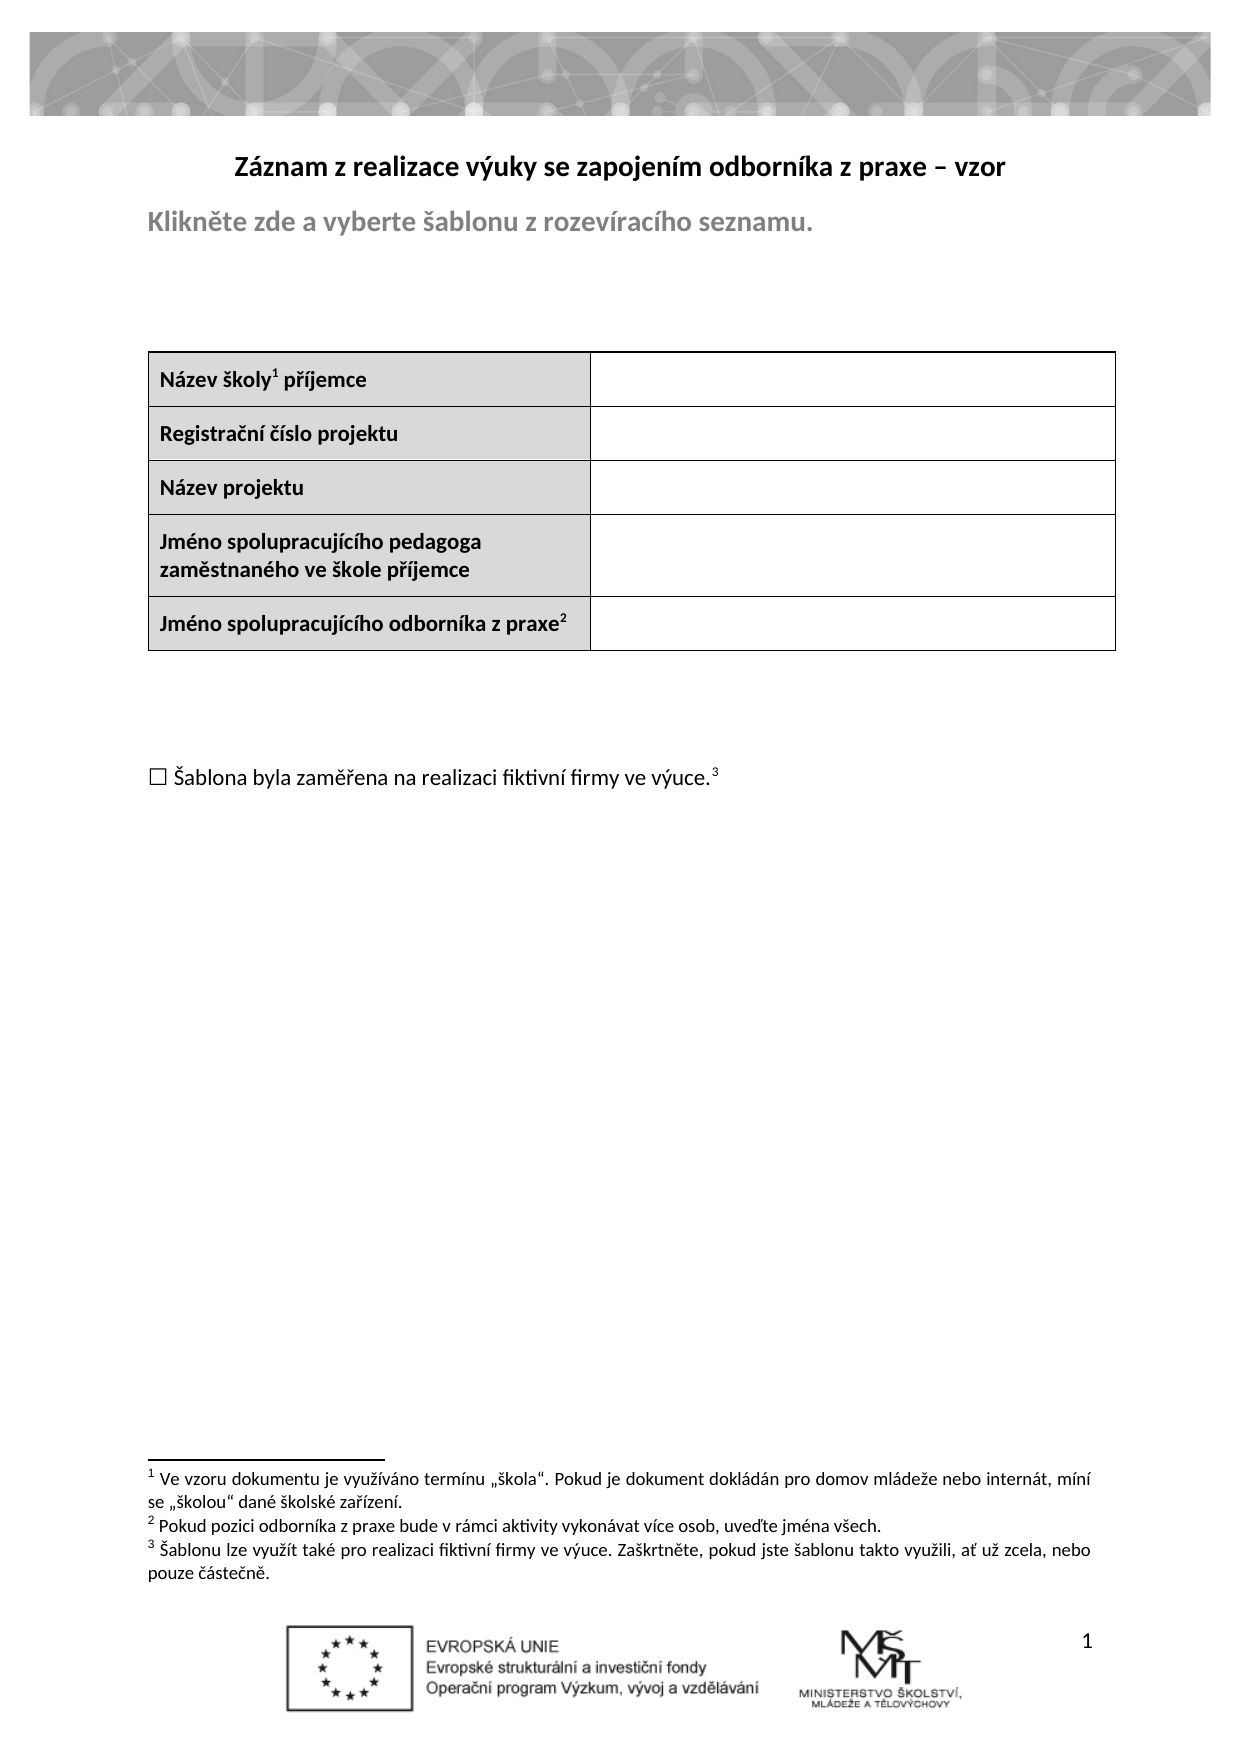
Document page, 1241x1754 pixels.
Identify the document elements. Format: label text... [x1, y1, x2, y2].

table_cell Registrační číslo projektu [149, 407, 590, 459]
picture [241, 1584, 999, 1754]
table_cell [591, 597, 1115, 650]
text Záznam z realizace výuky se zapojením odborníka z praxe – vzor [148, 148, 1092, 183]
table_cell [591, 515, 1115, 596]
table_cell Jméno spolupracujícího pedagoga zaměstnaného ve škole příjemce [149, 515, 590, 596]
table_header Název školy příjemce [149, 353, 590, 406]
table_cell Jméno spolupracujícího odborníka z praxe [149, 597, 590, 650]
text Šablona byla zaměřena na realizaci fiktivní firmy ve výuce. [148, 761, 1092, 792]
table_cell Název projektu [149, 461, 590, 514]
table_cell [591, 461, 1115, 514]
table_header [591, 353, 1115, 406]
table_cell [591, 407, 1115, 459]
